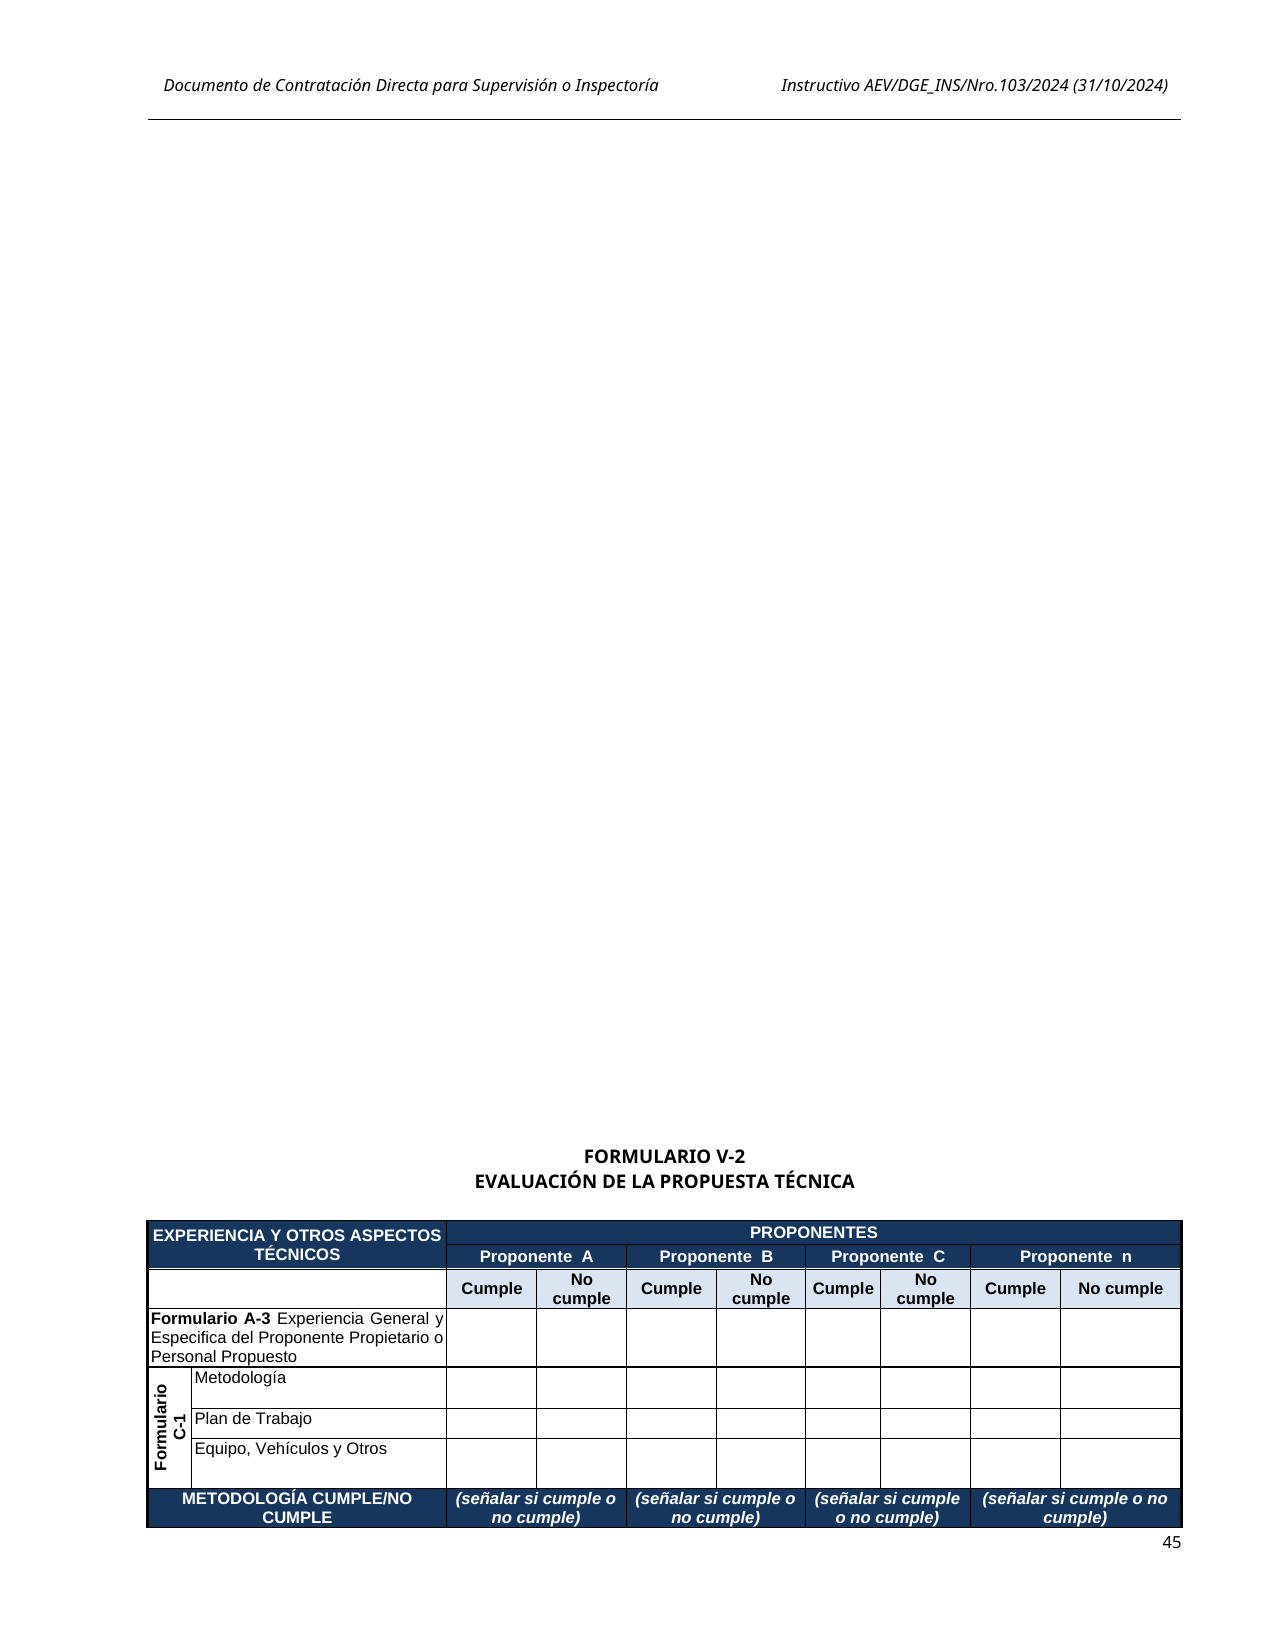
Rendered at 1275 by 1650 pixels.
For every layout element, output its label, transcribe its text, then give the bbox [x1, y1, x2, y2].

table_cell METODOLOGÍA CUMPLE/NO CUMPLE [149, 1489, 446, 1527]
table_cell Metodología [192, 1368, 446, 1408]
table_cell [881, 1409, 970, 1438]
table_cell [627, 1439, 716, 1488]
table_cell [806, 1409, 880, 1438]
table_cell Proponente A [447, 1245, 626, 1268]
table_cell [717, 1309, 805, 1366]
table_cell Formulario C-1 [149, 1368, 191, 1488]
table_cell [806, 1439, 880, 1488]
table_cell [971, 1309, 1060, 1366]
table_cell (señalar si cumple o no cumple) [447, 1489, 626, 1527]
table_cell [971, 1409, 1060, 1438]
table_cell Proponente C [806, 1245, 970, 1268]
table_cell [717, 1368, 805, 1408]
table_cell [806, 1309, 880, 1366]
table_header PROPONENTES [447, 1221, 1180, 1244]
table_cell Cumple [971, 1270, 1060, 1308]
table_cell No cumple [717, 1270, 805, 1308]
table_cell [1061, 1368, 1180, 1408]
table_cell Proponente B [627, 1245, 805, 1268]
table_cell [447, 1309, 536, 1366]
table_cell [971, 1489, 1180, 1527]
table_cell [149, 1270, 446, 1308]
table_cell [447, 1409, 536, 1438]
table_cell [717, 1409, 805, 1438]
table_cell [447, 1439, 536, 1488]
table_cell Equipo, Vehículos y Otros [192, 1439, 446, 1488]
table_cell [1061, 1439, 1180, 1488]
table_cell (señalar si cumple o no cumple) [627, 1489, 805, 1527]
table_cell [627, 1409, 716, 1438]
table_header EXPERIENCIA Y OTROS ASPECTOS TÉCNICOS [149, 1221, 446, 1268]
table_cell [1061, 1309, 1180, 1366]
table_cell Formulario A-3 Experiencia General y Especifica del Proponente Propietario o Personal Propuesto [149, 1309, 446, 1366]
table_cell [537, 1309, 626, 1366]
table_cell [537, 1409, 626, 1438]
table_cell No cumple [881, 1270, 970, 1308]
table_cell [806, 1368, 880, 1408]
table_cell Cumple [806, 1270, 880, 1308]
table_cell [881, 1309, 970, 1366]
table_cell Cumple [447, 1270, 536, 1308]
table_cell [971, 1368, 1060, 1408]
table_cell Plan de Trabajo [192, 1409, 446, 1438]
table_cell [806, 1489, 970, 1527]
table_cell [717, 1439, 805, 1488]
text EVALUACIÓN DE LA PROPUESTA TÉCNICA [148, 1168, 1181, 1194]
table_cell [1061, 1409, 1180, 1438]
table_cell [537, 1439, 626, 1488]
table_cell No cumple [537, 1270, 626, 1308]
table_cell [537, 1368, 626, 1408]
table_cell [881, 1368, 970, 1408]
table_cell No cumple [1061, 1270, 1180, 1308]
table_cell Proponente n [971, 1245, 1180, 1268]
table_cell Cumple [627, 1270, 716, 1308]
table_cell [627, 1368, 716, 1408]
table_cell [971, 1439, 1060, 1488]
table_cell [881, 1439, 970, 1488]
text FORMULARIO V-2 [148, 1143, 1181, 1168]
table_cell [447, 1368, 536, 1408]
table_cell [627, 1309, 716, 1366]
